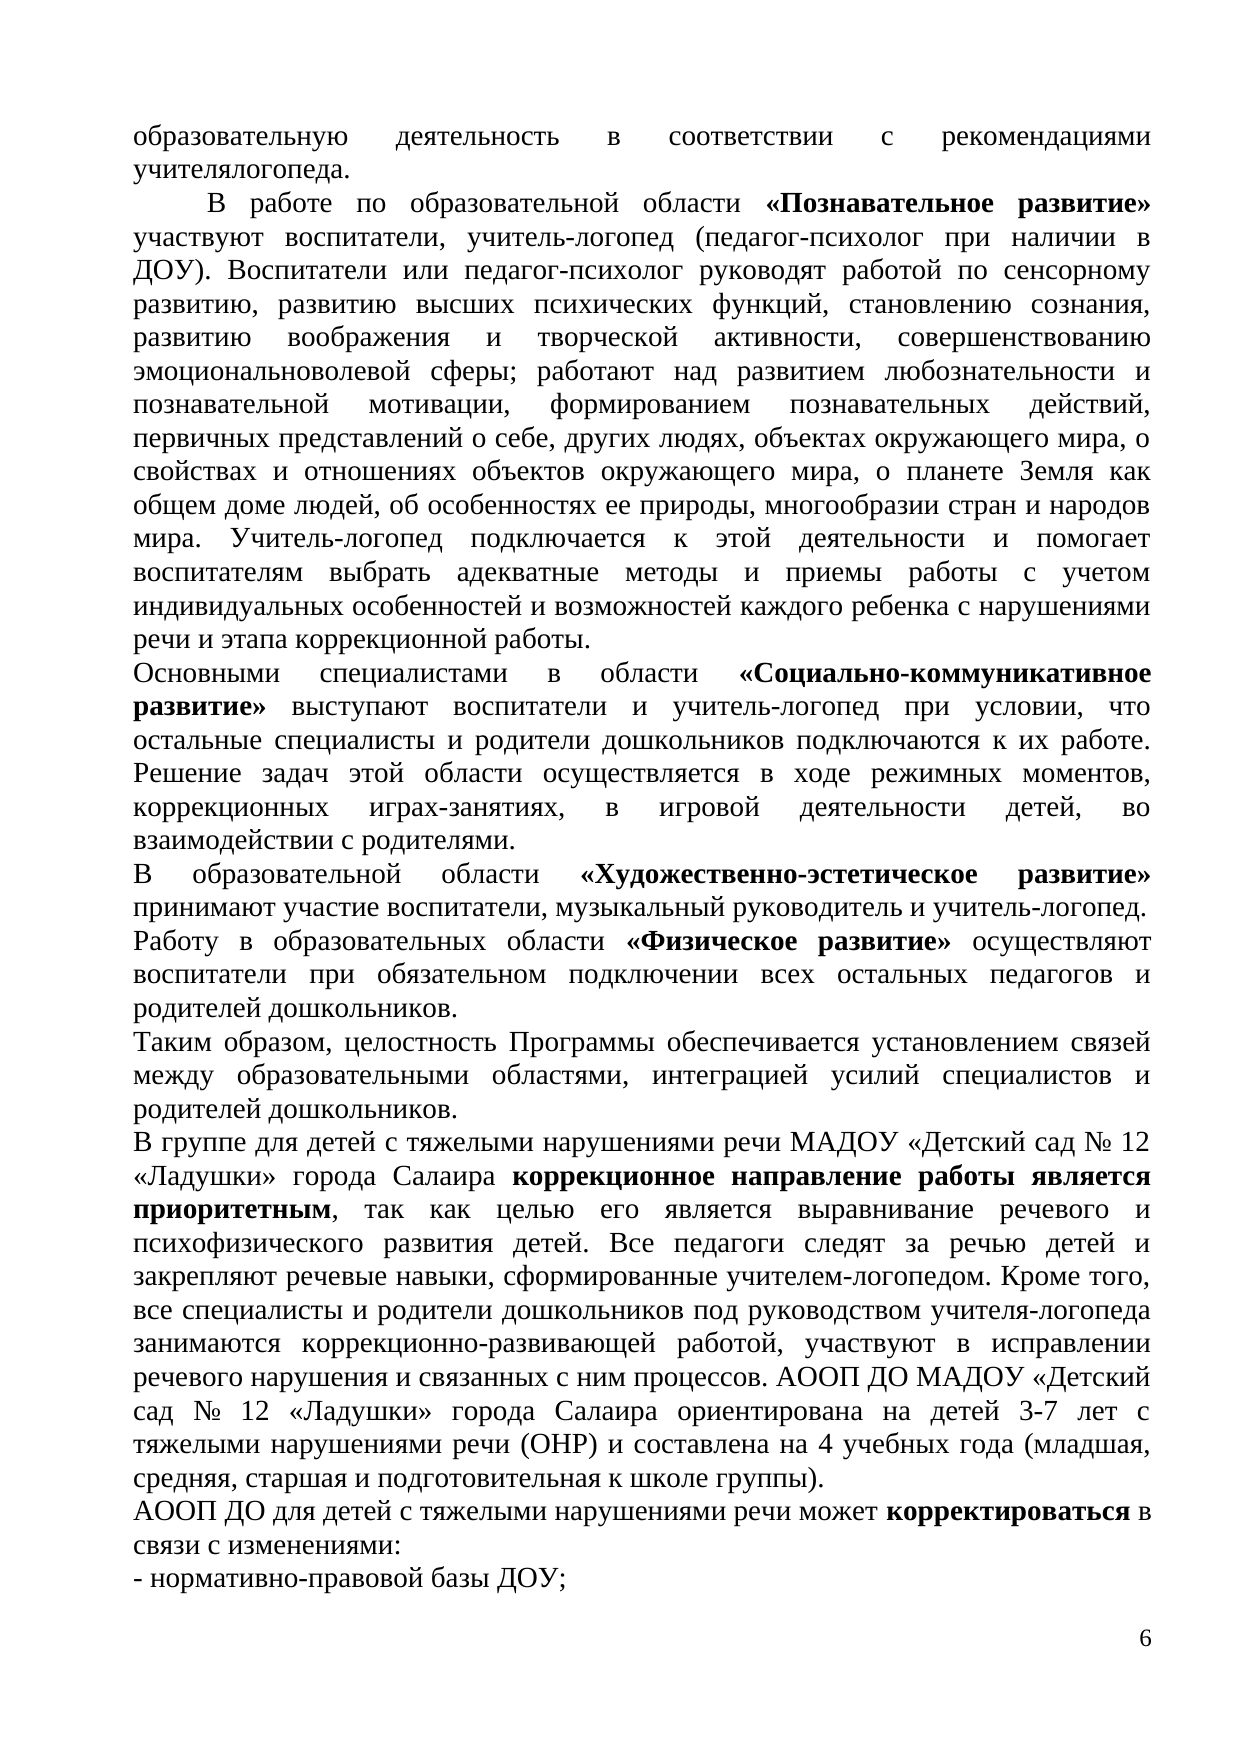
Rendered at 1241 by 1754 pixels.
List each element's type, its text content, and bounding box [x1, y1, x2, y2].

text В группе для детей с тяжелыми нарушениями речи МАДОУ «Детский сад № 12 «Ладушки» города Салаира коррекционное направление работы является приоритетным, так как целью его является выравнивание речевого и психофизического развития детей. Все педагоги следят за речью детей и закрепляют речевые навыки, сформированные учителем-логопедом. Кроме того, все специалисты и родители дошкольников под руководством учителя-логопеда занимаются коррекционно-развивающей работой, участвуют в исправлении речевого нарушения и связанных с ним процессов. АООП ДО МАДОУ «Детский сад № 12 «Ладушки» города Салаира ориентирована на детей 3-7 лет с тяжелыми нарушениями речи (ОНР) и составлена на 4 учебных года (младшая, средняя, старшая и подготовительная к школе группы). [133, 1124, 1152, 1493]
text В работе по образовательной области «Познавательное развитие» участвуют воспитатели, учитель-логопед (педагог-психолог при наличии в ДОУ). Воспитатели или педагог-психолог руководят работой по сенсорному развитию, развитию высших психических функций, становлению сознания, развитию воображения и творческой активности, совершенствованию эмоциональноволевой сферы; работают над развитием любознательности и познавательной мотивации, формированием познавательных действий, первичных представлений о себе, других людях, объектах окружающего мира, о свойствах и отношениях объектов окружающего мира, о планете Земля как общем доме людей, об особенностях ее природы, многообразии стран и народов мира. Учитель-логопед подключается к этой деятельности и помогает воспитателям выбрать адекватные методы и приемы работы с учетом индивидуальных особенностей и возможностей каждого ребенка с нарушениями речи и этапа коррекционной работы. [133, 185, 1152, 655]
text АООП ДО для детей с тяжелыми нарушениями речи может корректироваться в связи с изменениями: [133, 1493, 1152, 1560]
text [133, 118, 1152, 185]
text Работу в образовательных области «Физическое развитие» осуществляют воспитатели при обязательном подключении всех остальных педагогов и родителей дошкольников. [133, 923, 1152, 1024]
text - нормативно-правовой базы ДОУ; [133, 1560, 1152, 1594]
text Таким образом, целостность Программы обеспечивается установлением связей между образовательными областями, интеграцией усилий специалистов и родителей дошкольников. [133, 1024, 1152, 1124]
text В образовательной области «Художественно-эстетическое развитие» принимают участие воспитатели, музыкальный руководитель и учитель-логопед. [133, 856, 1152, 923]
text Основными специалистами в области «Социально-коммуникативное развитие» выступают воспитатели и учитель-логопед при условии, что остальные специалисты и родители дошкольников подключаются к их работе. Решение задач этой области осуществляется в ходе режимных моментов, коррекционных играх-занятиях, в игровой деятельности детей, во взаимодействии с родителями. [133, 655, 1152, 856]
